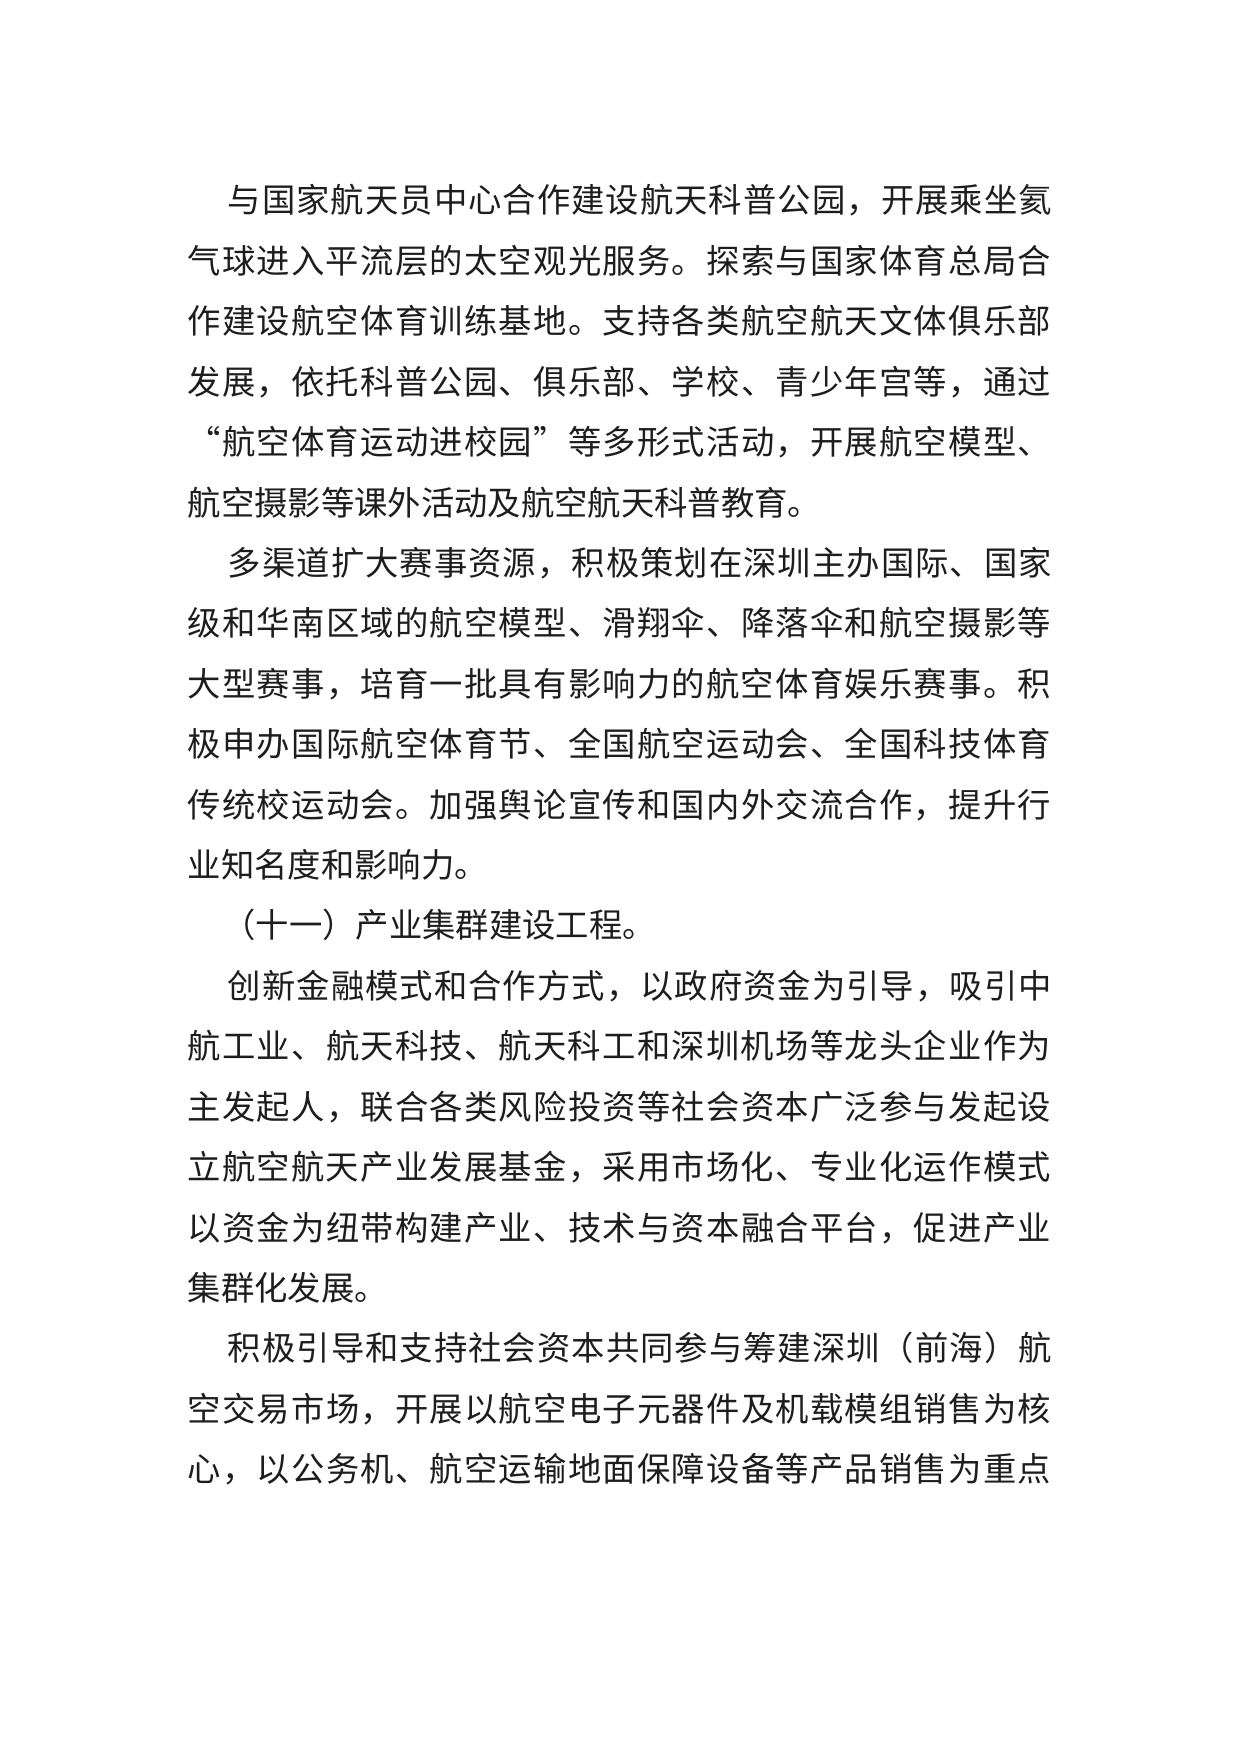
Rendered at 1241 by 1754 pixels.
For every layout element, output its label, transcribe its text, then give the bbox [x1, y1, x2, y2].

text 多渠道扩大赛事资源，积极策划在深圳主办国际、国家级和华南区域的航空模型、滑翔伞、降落伞和航空摄影等大型赛事，培育一批具有影响力的航空体育娱乐赛事。积极申办国际航空体育节、全国航空运动会、全国科技体育传统校运动会。加强舆论宣传和国内外交流合作，提升行业知名度和影响力。 [187, 524, 1053, 887]
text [187, 1310, 1053, 1491]
text 创新金融模式和合作方式，以政府资金为引导，吸引中航工业、航天科技、航天科工和深圳机场等龙头企业作为主发起人，联合各类风险投资等社会资本广泛参与发起设立航空航天产业发展基金，采用市场化、专业化运作模式，以资金为纽带构建产业、技术与资本融合平台，促进产业集群化发展。 [187, 947, 1053, 1310]
text 与国家航天员中心合作建设航天科普公园，开展乘坐氦气球进入平流层的太空观光服务。探索与国家体育总局合作建设航空体育训练基地。支持各类航空航天文体俱乐部发展，依托科普公园、俱乐部、学校、青少年宫等，通过“航空体育运动进校园”等多形式活动，开展航空模型、航空摄影等课外活动及航空航天科普教育。 [187, 162, 1053, 524]
text （十一）产业集群建设工程。 [187, 887, 1053, 947]
